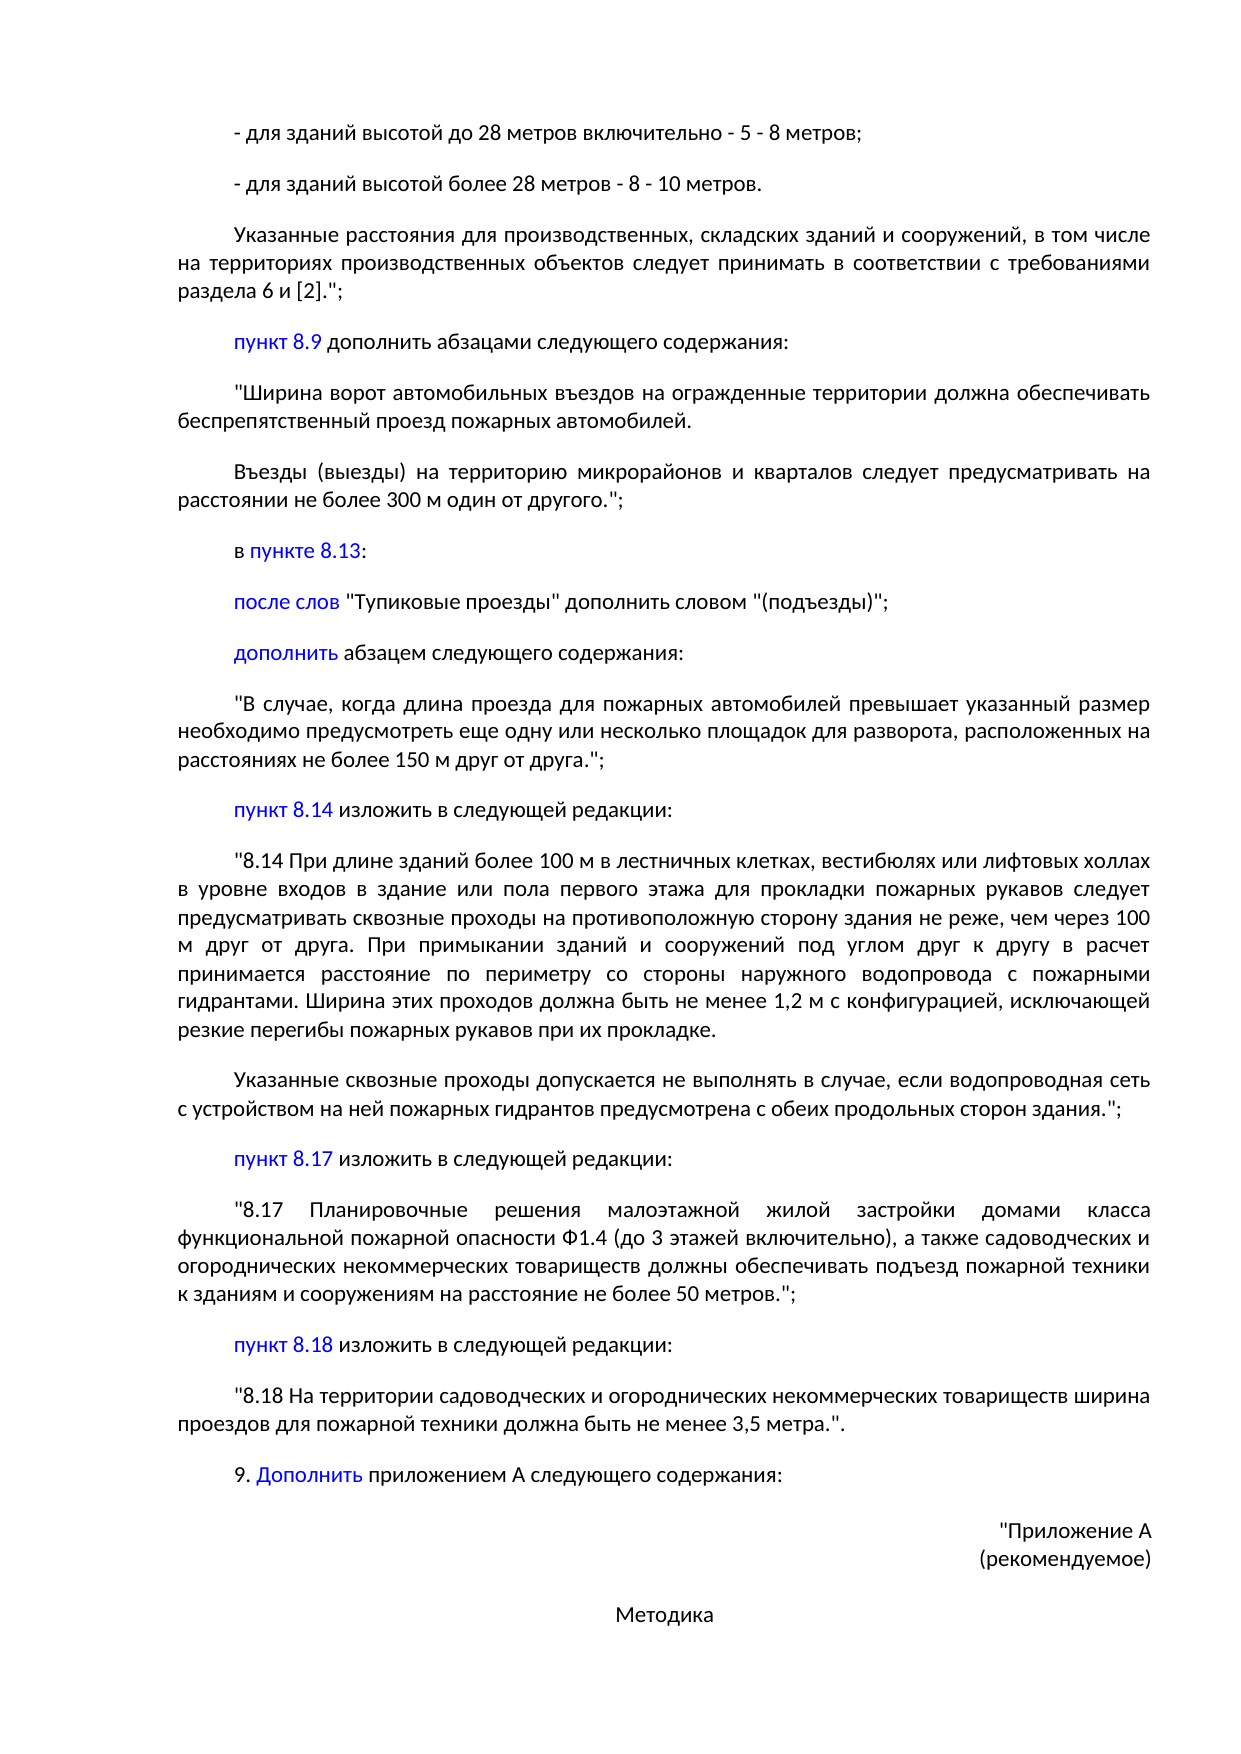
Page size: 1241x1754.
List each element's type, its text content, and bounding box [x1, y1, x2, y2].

text пункт 8.14 изложить в следующей редакции: [177, 796, 1152, 824]
text "Ширина ворот автомобильных въездов на огражденные территории должна обеспечивать беспрепятственный проезд пожарных автомобилей. [177, 378, 1152, 434]
text после слов "Тупиковые проезды" дополнить словом "(подъезды)"; [177, 587, 1152, 615]
text Методика [177, 1601, 1152, 1628]
text дополнить абзацем следующего содержания: [177, 638, 1152, 666]
text Указанные расстояния для производственных, складских зданий и сооружений, в том числе на территориях производственных объектов следует принимать в соответствии с требованиями раздела 6 и [2]."; [177, 220, 1152, 304]
text "Приложение А [177, 1516, 1152, 1544]
text пункт 8.18 изложить в следующей редакции: [177, 1331, 1152, 1358]
text Въезды (выезды) на территорию микрорайонов и кварталов следует предусматривать на расстоянии не более 300 м один от другого."; [177, 457, 1152, 513]
text - для зданий высотой до 28 метров включительно - 5 - 8 метров; [177, 118, 1152, 146]
text в пункте 8.13: [177, 536, 1152, 564]
text "8.14 При длине зданий более 100 м в лестничных клетках, вестибюлях или лифтовых холлах в уровне входов в здание или пола первого этажа для прокладки пожарных рукавов следует предусматривать сквозные проходы на противоположную сторону здания не реже, чем через 100 м друг от друга. При примыкании зданий и сооружений под углом друг к другу в расчет принимается расстояние по периметру со стороны наружного водопровода с пожарными гидрантами. Ширина этих проходов должна быть не менее 1,2 м с конфигурацией, исключающей резкие перегибы пожарных рукавов при их прокладке. [177, 847, 1152, 1043]
text "В случае, когда длина проезда для пожарных автомобилей превышает указанный размер необходимо предусмотреть еще одну или несколько площадок для разворота, расположенных на расстояниях не более 150 м друг от друга."; [177, 689, 1152, 773]
text пункт 8.17 изложить в следующей редакции: [177, 1144, 1152, 1173]
text "8.17 Планировочные решения малоэтажной жилой застройки домами класса функциональной пожарной опасности Ф1.4 (до 3 этажей включительно), а также садоводческих и огороднических некоммерческих товариществ должны обеспечивать подъезд пожарной техники к зданиям и сооружениям на расстояние не более 50 метров."; [177, 1196, 1152, 1308]
text "8.18 На территории садоводческих и огороднических некоммерческих товариществ ширина проездов для пожарной техники должна быть не менее 3,5 метра.". [177, 1381, 1152, 1437]
text 9. Дополнить приложением А следующего содержания: [177, 1460, 1152, 1488]
text (рекомендуемое) [177, 1544, 1152, 1572]
text Указанные сквозные проходы допускается не выполнять в случае, если водопроводная сеть с устройством на ней пожарных гидрантов предусмотрена с обеих продольных сторон здания."; [177, 1066, 1152, 1122]
text - для зданий высотой более 28 метров - 8 - 10 метров. [177, 169, 1152, 197]
text пункт 8.9 дополнить абзацами следующего содержания: [177, 327, 1152, 355]
